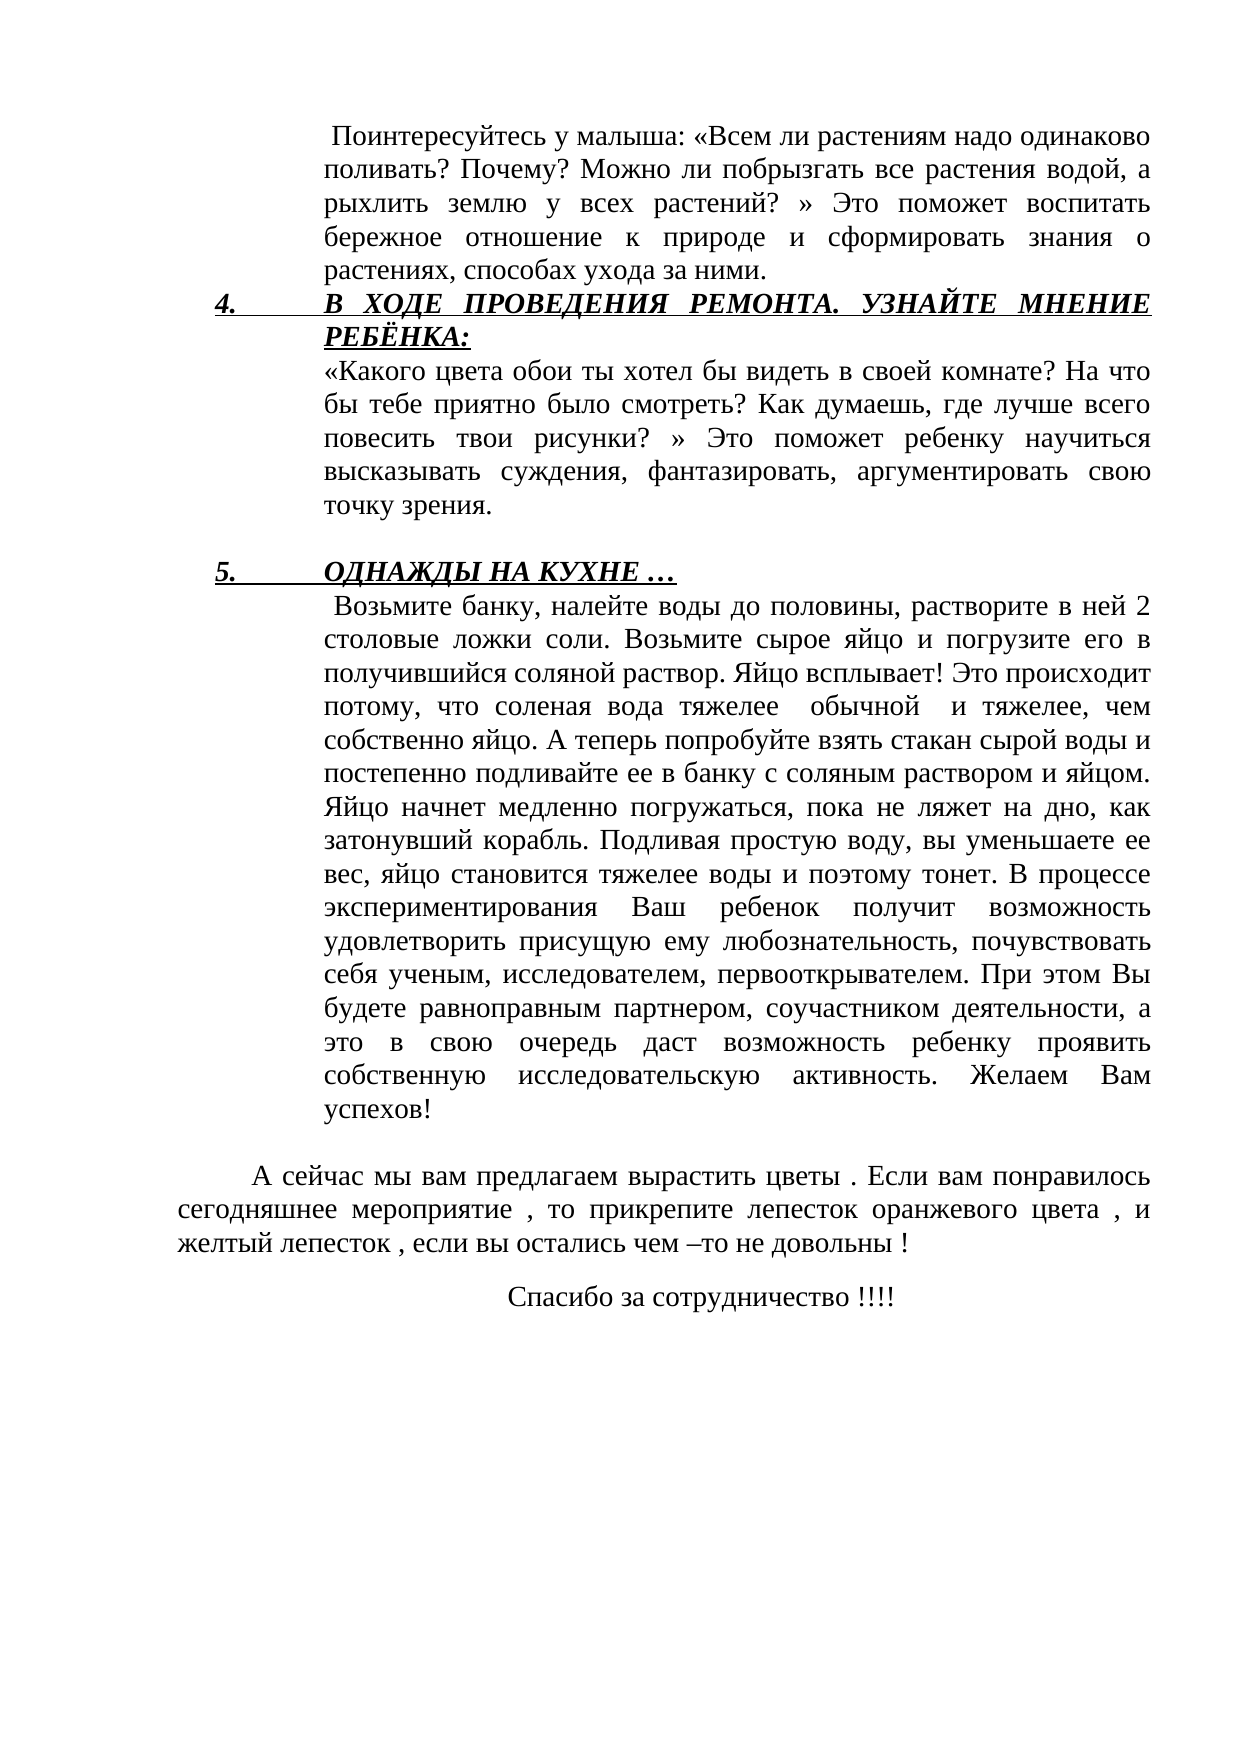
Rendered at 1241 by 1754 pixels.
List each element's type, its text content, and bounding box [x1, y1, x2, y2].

text А сейчас мы вам предлагаем вырастить цветы . Если вам понравилось сегодняшнее мероприятие , то прикрепите лепесток оранжевого цвета , и желтый лепесток , если вы остались чем –то не довольны ! [177, 1158, 1152, 1258]
text Спасибо за сотрудничество !!!! [177, 1279, 1152, 1313]
list ОДНАЖДЫ НА КУХНЕ … [215, 554, 1152, 588]
list В ХОДЕ ПРОВЕДЕНИЯ РЕМОНТА. УЗНАЙТЕ МНЕНИЕ РЕБЁНКА: [215, 286, 1152, 315]
list Возьмите банку, налейте воды до половины, растворите в ней 2 столовые ложки соли. Возьмите сырое яйцо и погрузите его в получившийся соляной раствор. Яйцо всплывает! Это происходит потому, что соленая вода тяжелее обычной и тяжелее, чем собственно яйцо. А теперь попробуйте взять стакан сырой воды и постепенно подливайте ее в банку с соляным раствором и яйцом. Яйцо начнет медленно погружаться, пока не ляжет на дно, как затонувший корабль. Подливая простую воду, вы уменьшаете ее вес, яйцо становится тяжелее воды и поэтому тонет. В процессе экспериментирования Ваш ребенок получит возможность удовлетворить присущую ему любознательность, почувствовать себя ученым, исследователем, первооткрывателем. При этом Вы будете равноправным партнером, соучастником деятельности, а это в свою очередь даст возможность ребенку проявить собственную исследовательскую активность. Желаем Вам успехов! [323, 588, 1152, 1124]
list «Какого цвета обои ты хотел бы видеть в своей комнате? На что бы тебе приятно было смотреть? Как думаешь, где лучше всего повесить твои рисунки? » Это поможет ребенку научиться высказывать суждения, фантазировать, аргументировать свою точку зрения. [323, 353, 1152, 521]
list Поинтересуйтесь у малыша: «Всем ли растениям надо одинаково поливать? Почему? Можно ли побрызгать все растения водой, а рыхлить землю у всех растений? » Это поможет воспитать бережное отношение к природе и сформировать знания о растениях, способах ухода за ними. [323, 118, 1152, 286]
list В ХОДЕ ПРОВЕДЕНИЯ РЕМОНТА. УЗНАЙТЕ МНЕНИЕ РЕБЁНКА: [215, 316, 1152, 353]
